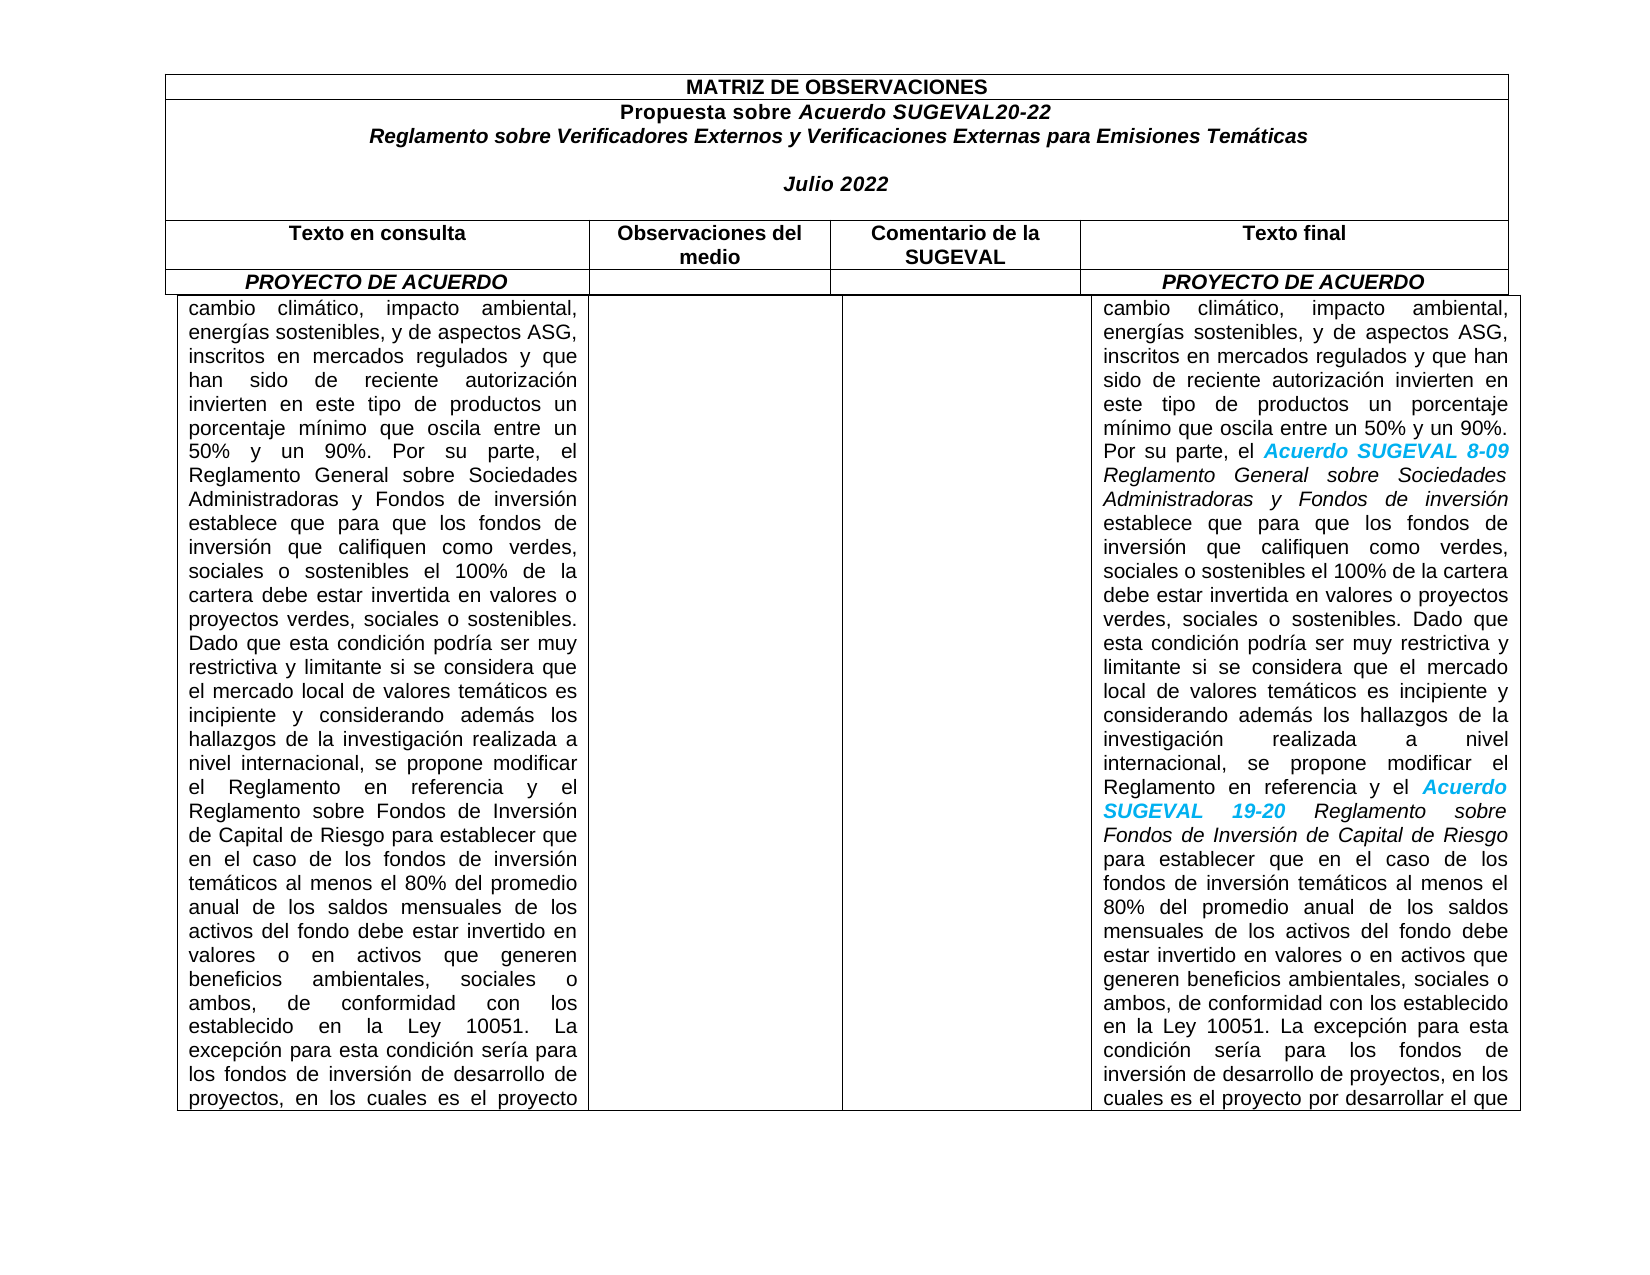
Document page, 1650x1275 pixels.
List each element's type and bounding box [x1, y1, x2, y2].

table_cell [589, 296, 842, 1110]
table_cell [1092, 296, 1520, 1110]
table_cell [178, 296, 588, 1110]
table_cell [843, 296, 1091, 1110]
